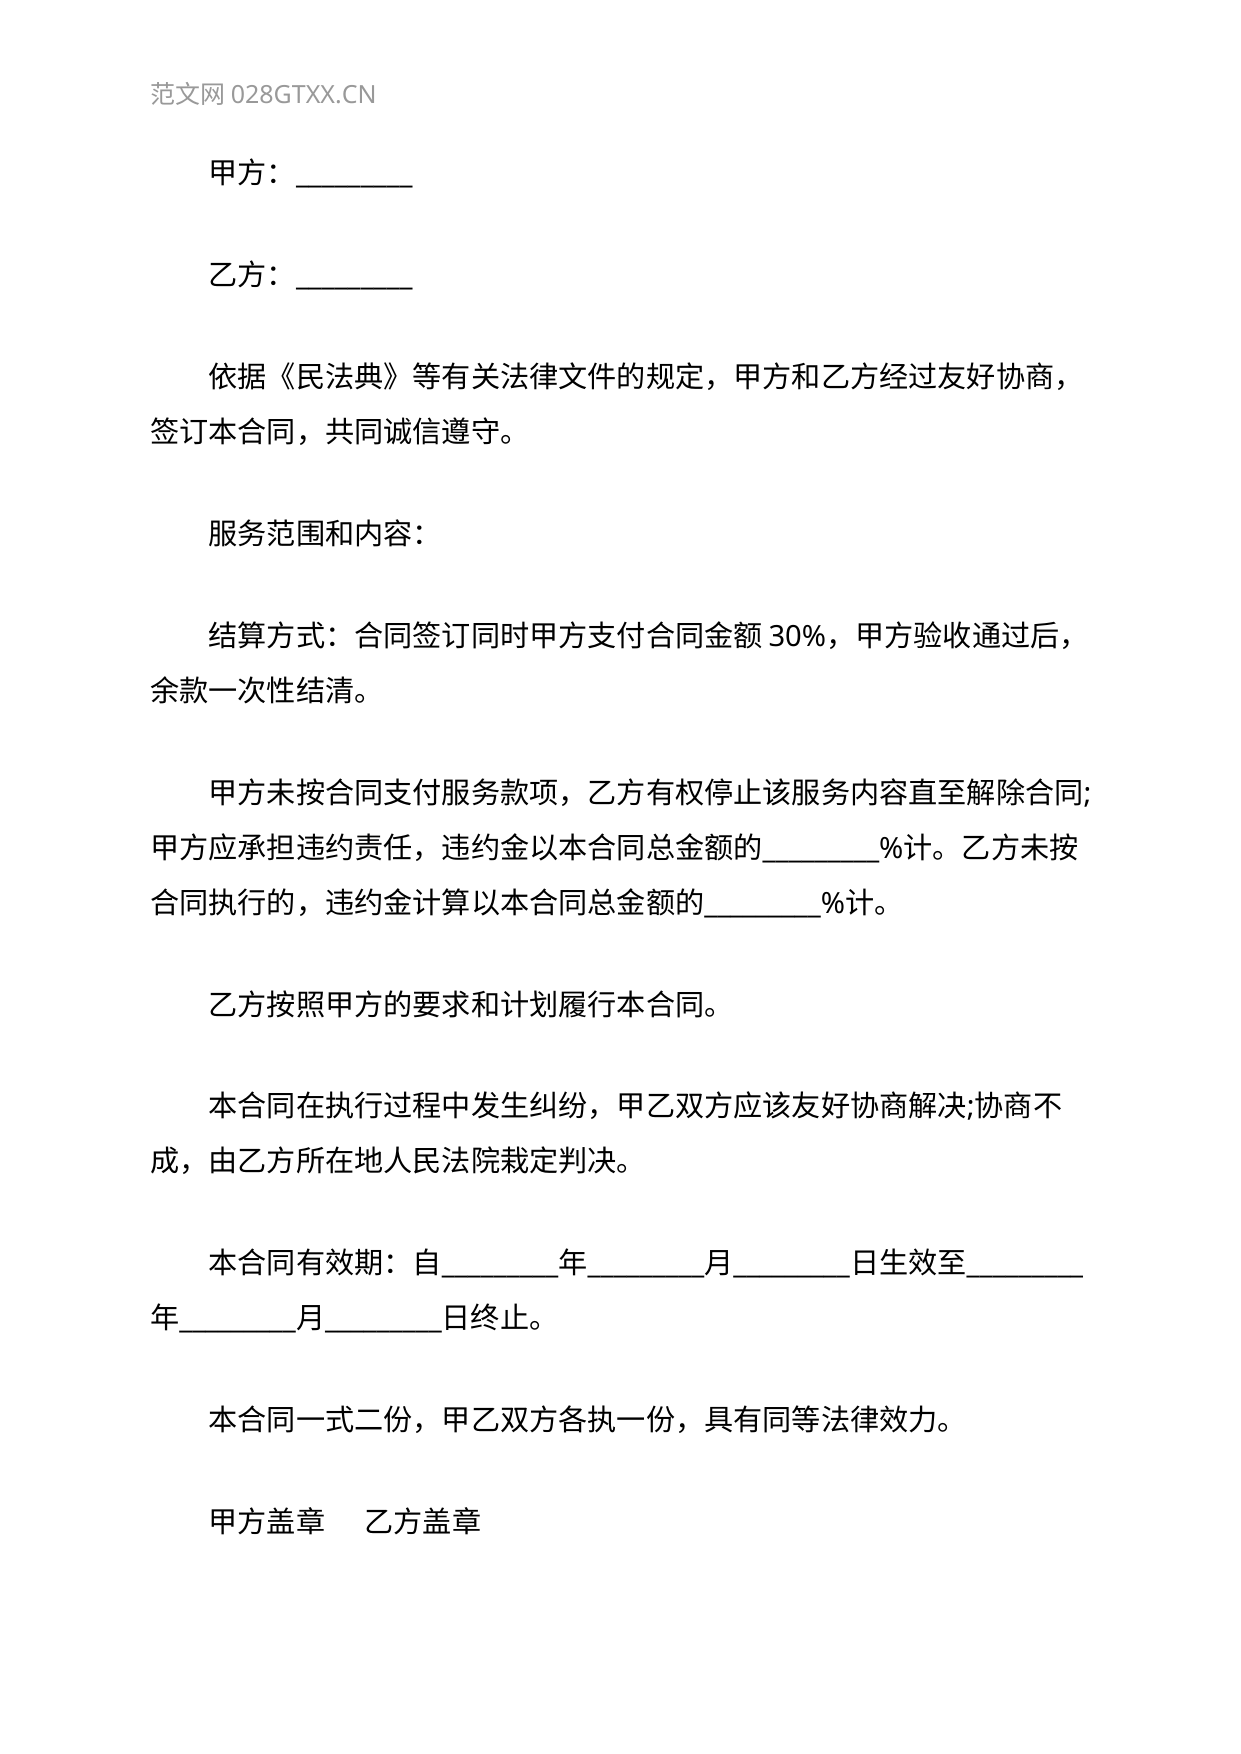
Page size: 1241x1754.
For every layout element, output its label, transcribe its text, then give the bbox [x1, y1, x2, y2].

text 乙方：_________ [150, 252, 1090, 294]
text 甲方：_________ [150, 150, 1090, 192]
text 本合同有效期：自_________年_________月_________日生效至_________年_________月_________日终止。 [150, 1240, 1090, 1337]
text 依据《民法典》等有关法律文件的规定，甲方和乙方经过友好协商，签订本合同，共同诚信遵守。 [150, 354, 1090, 451]
text 结算方式：合同签订同时甲方支付合同金额30%，甲方验收通过后，余款一次性结清。 [150, 612, 1090, 710]
text 服务范围和内容： [150, 511, 1090, 553]
text 本合同在执行过程中发生纠纷，甲乙双方应该友好协商解决;协商不成，由乙方所在地人民法院栽定判决。 [150, 1083, 1090, 1180]
text 本合同一式二份，甲乙双方各执一份，具有同等法律效力。 [150, 1397, 1090, 1439]
text 乙方按照甲方的要求和计划履行本合同。 [150, 981, 1090, 1023]
text 甲方盖章 乙方盖章 [150, 1498, 1090, 1541]
text 甲方未按合同支付服务款项，乙方有权停止该服务内容直至解除合同;甲方应承担违约责任，违约金以本合同总金额的_________%计。乙方未按合同执行的，违约金计算以本合同总金额的_________%计。 [150, 769, 1090, 922]
